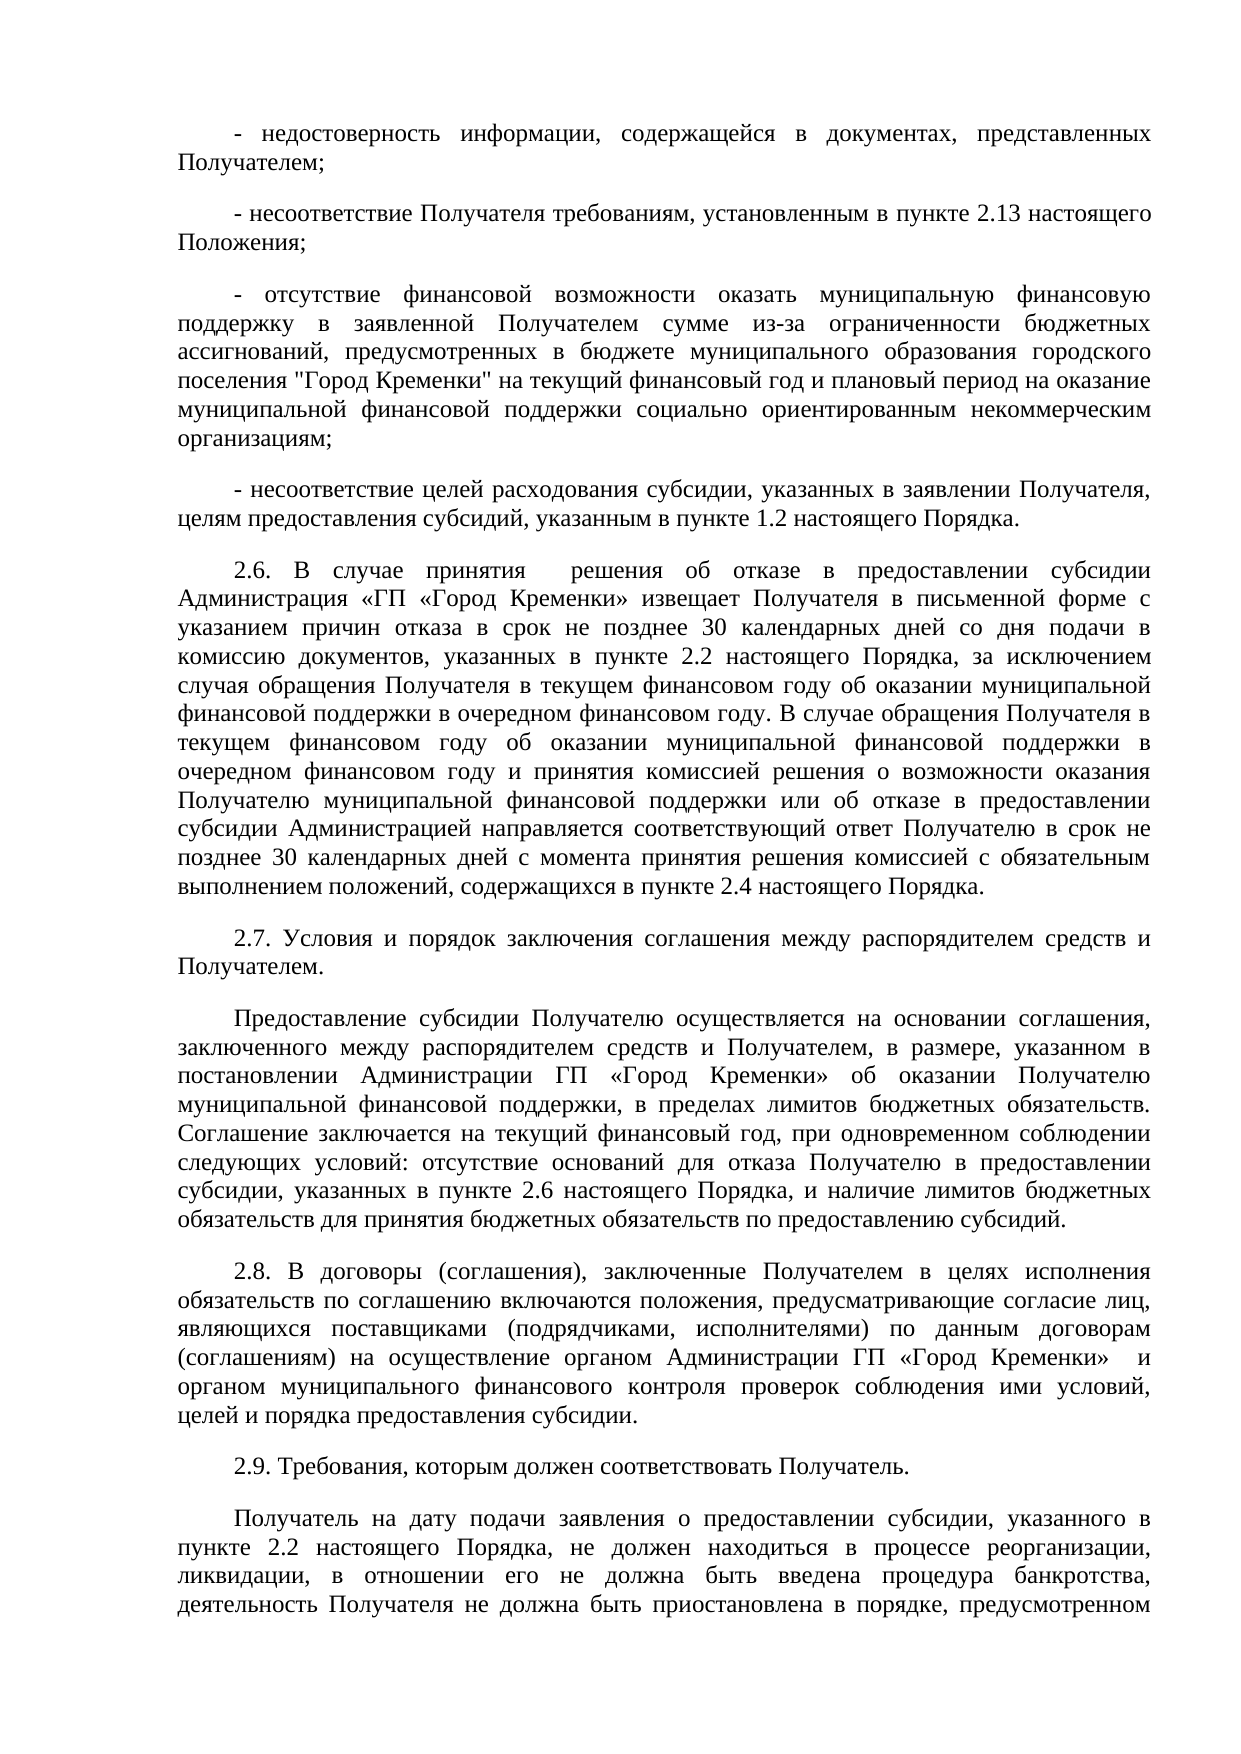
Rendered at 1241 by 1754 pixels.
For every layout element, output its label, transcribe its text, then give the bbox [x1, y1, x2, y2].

text - несоответствие целей расходования субсидии, указанных в заявлении Получателя, целям предоставления субсидий, указанным в пункте 1.2 настоящего Порядка. [177, 474, 1152, 532]
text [177, 1503, 1152, 1618]
text - несоответствие Получателя требованиям, установленным в пункте 2.13 настоящего Положения; [177, 198, 1152, 256]
text - недостоверность информации, содержащейся в документах, представленных Получателем; [177, 118, 1152, 176]
text 2.8. В договоры (соглашения), заключенные Получателем в целях исполнения обязательств по соглашению включаются положения, предусматривающие согласие лиц, являющихся поставщиками (подрядчиками, исполнителями) по данным договорам (соглашениям) на осуществление органом Администрации ГП «Город Кременки» и органом муниципального финансового контроля проверок соблюдения ими условий, целей и порядка предоставления субсидии. [177, 1256, 1152, 1428]
text 2.6. В случае принятия решения об отказе в предоставлении субсидии Администрация «ГП «Город Кременки» извещает Получателя в письменной форме с указанием причин отказа в срок не позднее 30 календарных дней со дня подачи в комиссию документов, указанных в пункте 2.2 настоящего Порядка, за исключением случая обращения Получателя в текущем финансовом году об оказании муниципальной финансовой поддержки в очередном финансовом году. В случае обращения Получателя в текущем финансовом году об оказании муниципальной финансовой поддержки в очередном финансовом году и принятия комиссией решения о возможности оказания Получателю муниципальной финансовой поддержки или об отказе в предоставлении субсидии Администрацией направляется соответствующий ответ Получателю в срок не позднее 30 календарных дней с момента принятия решения комиссией с обязательным выполнением положений, содержащихся в пункте 2.4 настоящего Порядка. [177, 555, 1152, 900]
text 2.9. Требования, которым должен соответствовать Получатель. [177, 1451, 1152, 1480]
text 2.7. Условия и порядок заключения соглашения между распорядителем средств и Получателем. [177, 923, 1152, 980]
text - отсутствие финансовой возможности оказать муниципальную финансовую поддержку в заявленной Получателем сумме из-за ограниченности бюджетных ассигнований, предусмотренных в бюджете муниципального образования городского поселения "Город Кременки" на текущий финансовый год и плановый период на оказание муниципальной финансовой поддержки социально ориентированным некоммерческим организациям; [177, 279, 1152, 451]
text Предоставление субсидии Получателю осуществляется на основании соглашения, заключенного между распорядителем средств и Получателем, в размере, указанном в постановлении Администрации ГП «Город Кременки» об оказании Получателю муниципальной финансовой поддержки, в пределах лимитов бюджетных обязательств. Соглашение заключается на текущий финансовый год, при одновременном соблюдении следующих условий: отсутствие оснований для отказа Получателю в предоставлении субсидии, указанных в пункте 2.6 настоящего Порядка, и наличие лимитов бюджетных обязательств для принятия бюджетных обязательств по предоставлению субсидий. [177, 1003, 1152, 1233]
